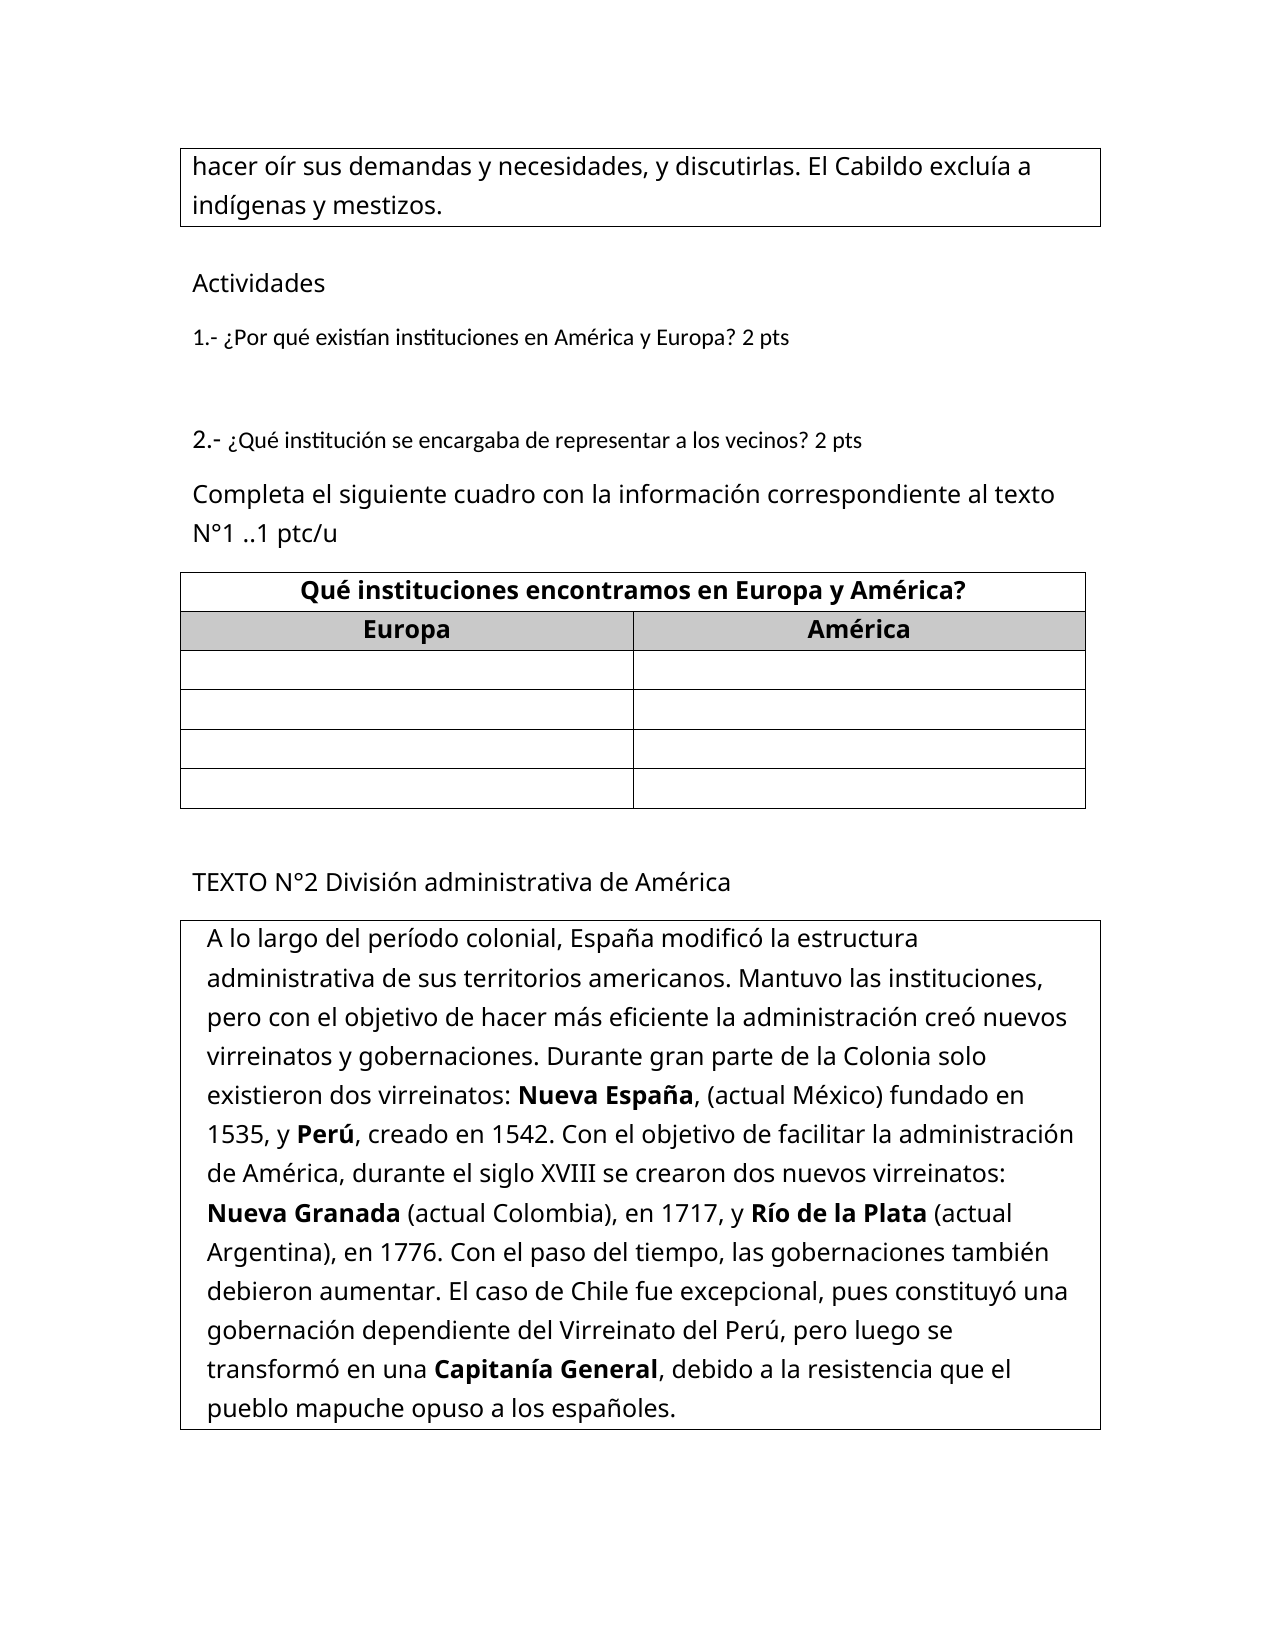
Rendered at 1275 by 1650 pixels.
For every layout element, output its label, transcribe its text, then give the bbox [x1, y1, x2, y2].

table_cell [181, 690, 633, 729]
table_header Qué instituciones encontramos en Europa y América? [181, 573, 1085, 611]
table_cell [634, 769, 1085, 807]
text 2.- ¿Qué institución se encargaba de representar a los vecinos? 2 pts [192, 422, 1098, 455]
table_cell [181, 730, 633, 768]
table_cell [634, 651, 1085, 689]
table_header A lo largo del período colonial, España modificó la estructura administrativa de sus territorios americanos. Mantuvo las instituciones, pero con el objetivo de hacer más eficiente la administración creó nuevos virreinatos y gobernaciones. Durante gran parte de la Colonia solo existieron dos virreinatos: Nueva España, (actual México) fundado en 1535, y Perú, creado en 1542. Con el objetivo de facilitar la administración de América, durante el siglo XVIII se crearon dos nuevos virreinatos: Nueva Granada (actual Colombia), en 1717, y Río de la Plata (actual Argentina), en 1776. Con el paso del tiempo, las gobernaciones también debieron aumentar. El caso de Chile fue excepcional, pues constituyó una gobernación dependiente del Virreinato del Perú, pero luego se transformó en una Capitanía General, debido a la resistencia que el pueblo mapuche opuso a los españoles. [181, 921, 1100, 1429]
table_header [181, 149, 1100, 226]
text 1.- ¿Por qué existían instituciones en América y Europa? 2 pts [192, 322, 1098, 351]
table_cell América [634, 612, 1085, 650]
table_cell [181, 651, 633, 689]
table_cell [634, 690, 1085, 729]
text TEXTO N°2 División administrativa de América [192, 864, 1098, 898]
text Actividades [192, 266, 1098, 300]
table_cell [634, 730, 1085, 768]
table_cell Europa [181, 612, 633, 650]
table_cell [181, 769, 633, 807]
text Completa el siguiente cuadro con la información correspondiente al texto N°1 ..1 ptc/u [192, 477, 1098, 550]
